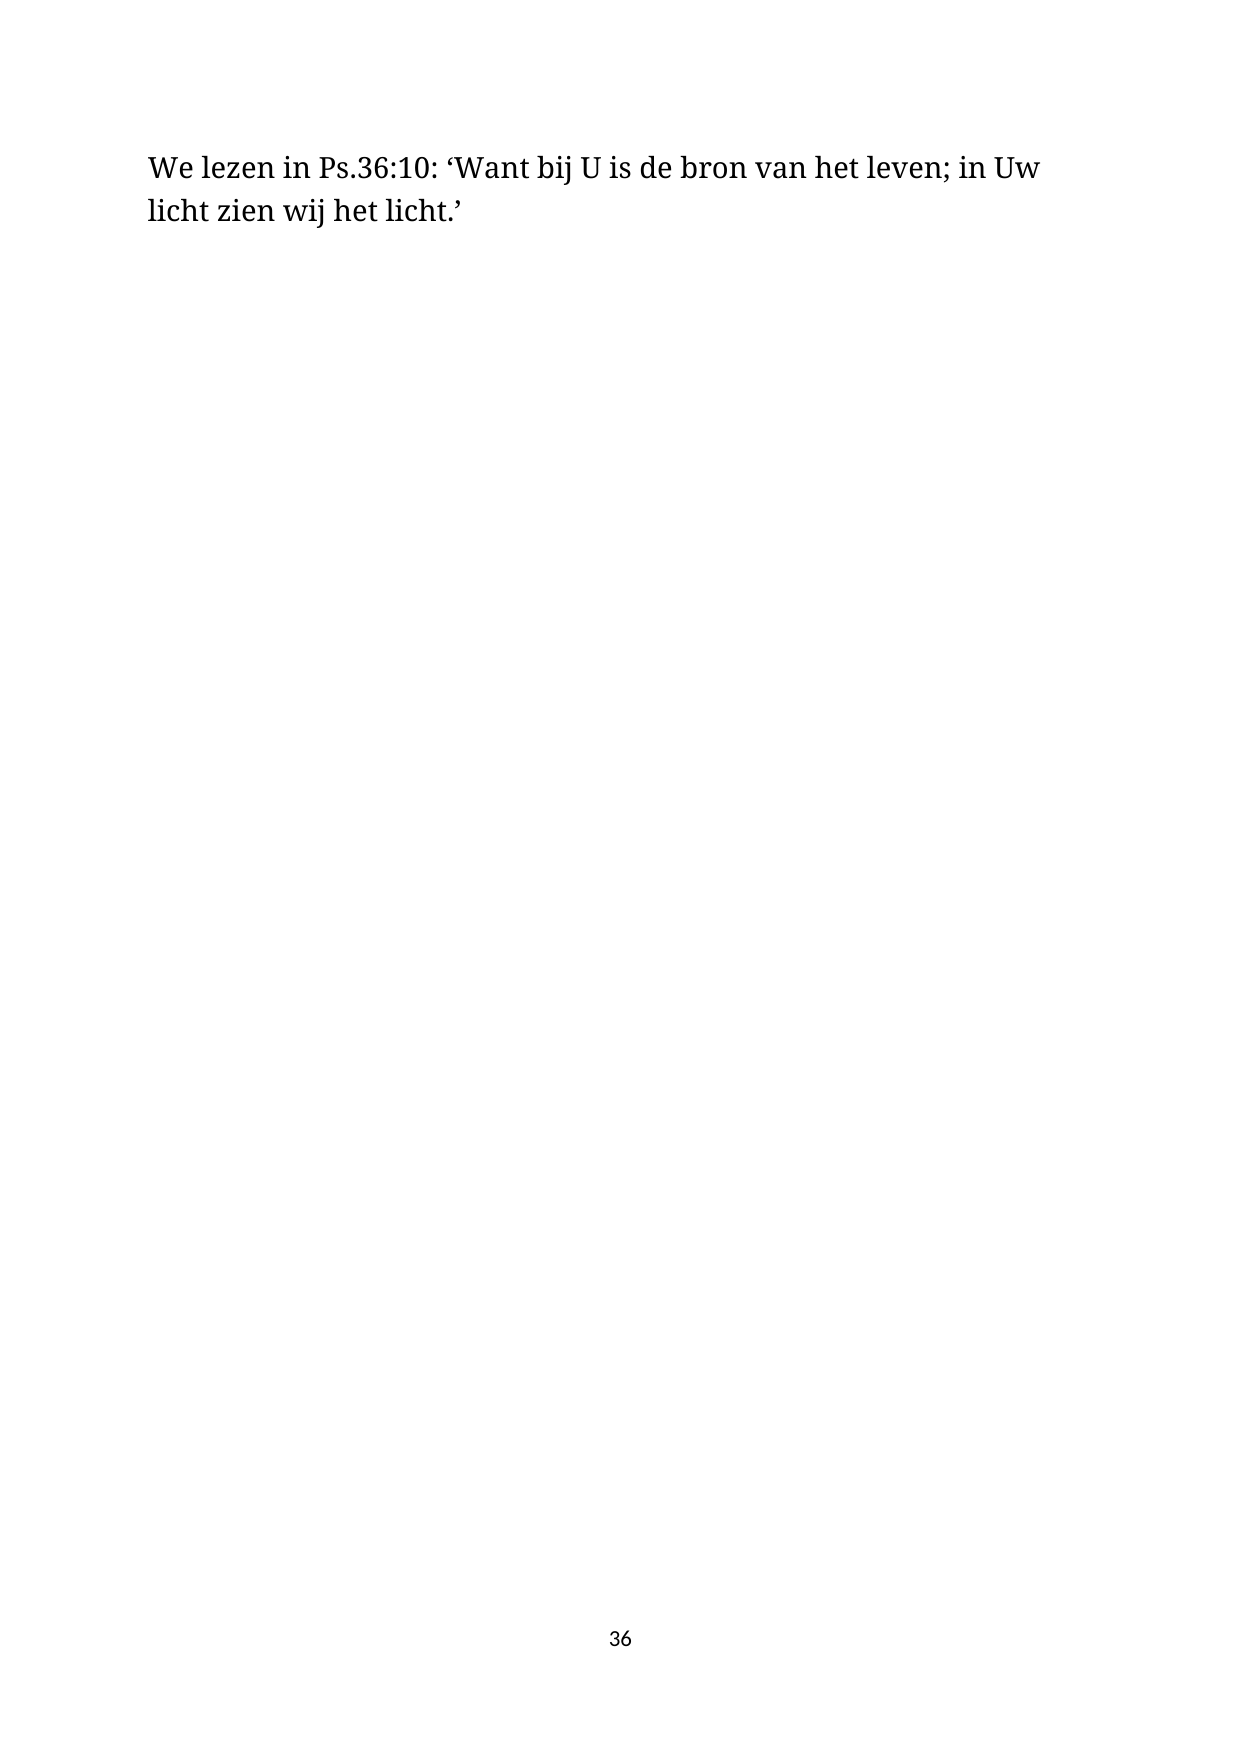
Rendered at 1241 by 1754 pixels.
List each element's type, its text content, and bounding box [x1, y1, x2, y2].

text We lezen in Ps.36:10: ‘Want bij U is de bron van het leven; in Uw licht zien wij het licht.’ [148, 148, 1093, 230]
